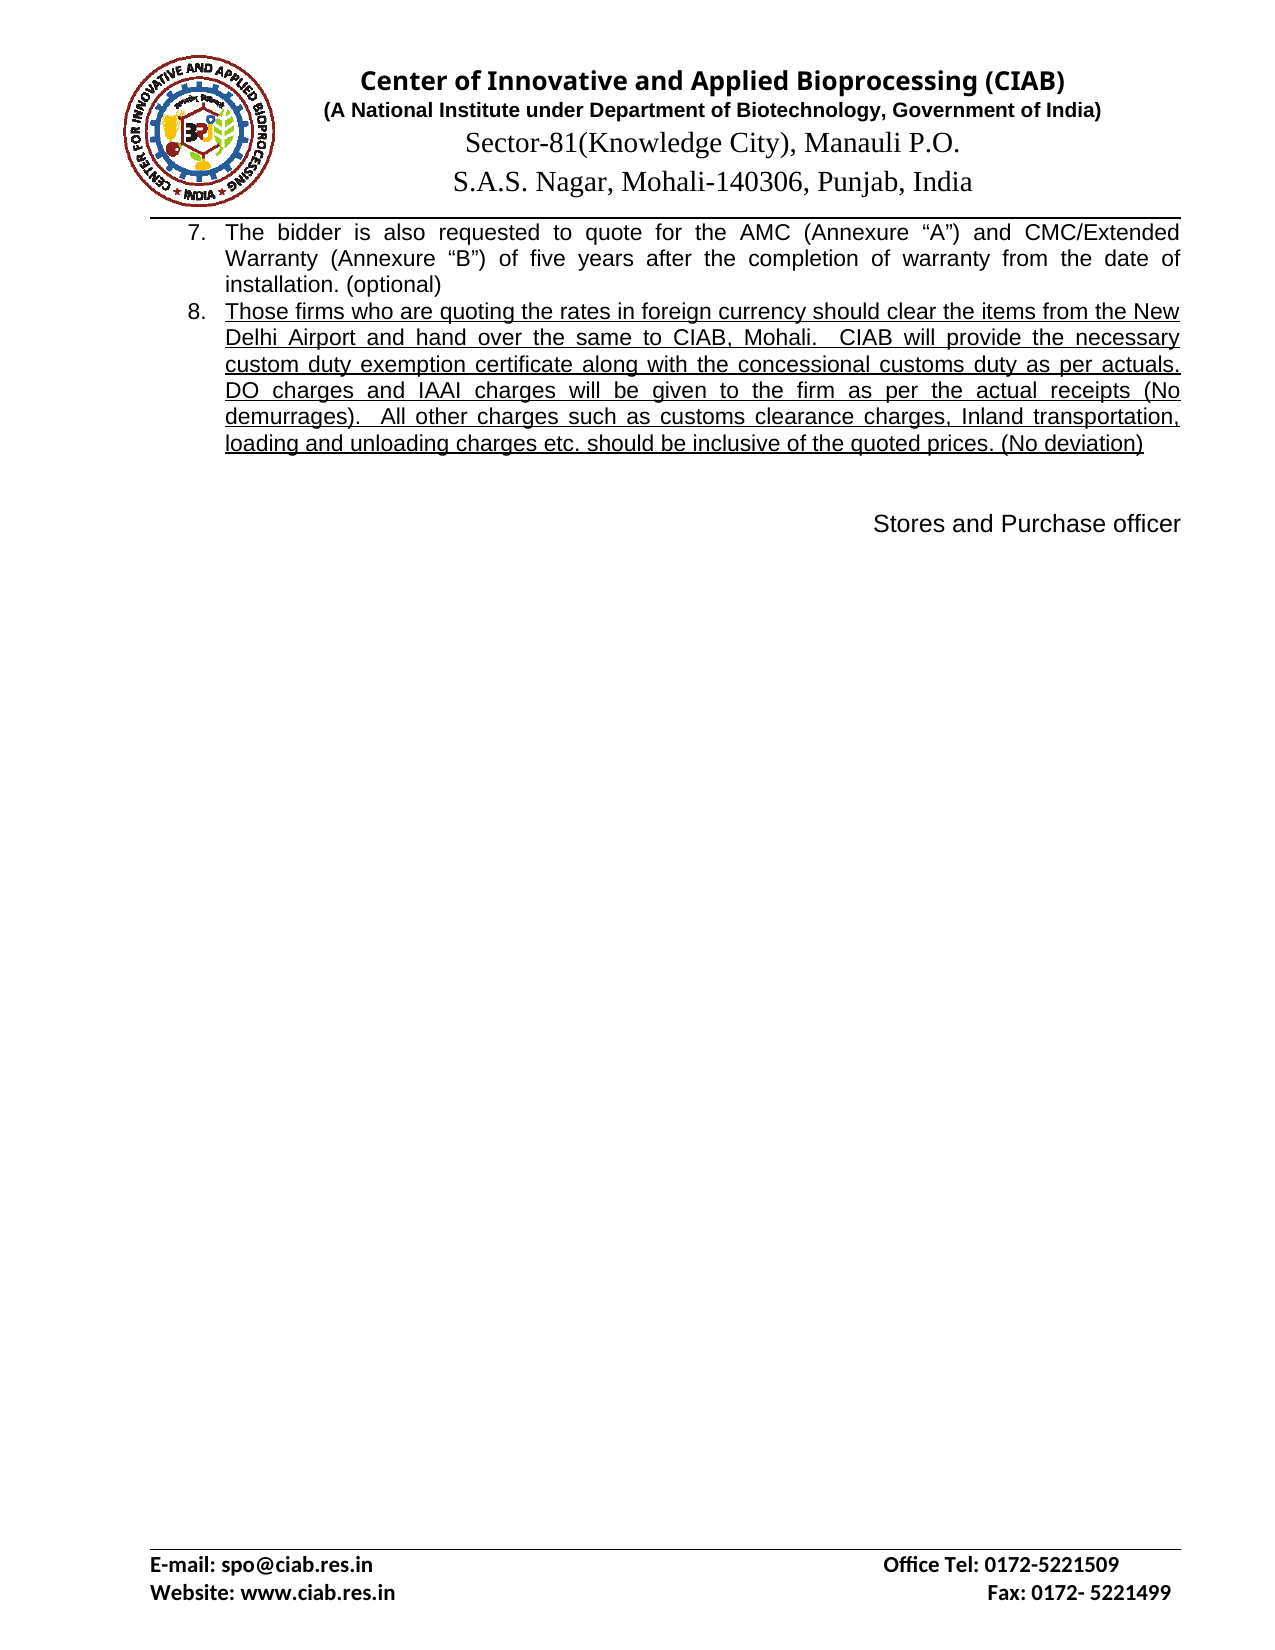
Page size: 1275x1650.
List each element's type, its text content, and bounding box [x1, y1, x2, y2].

text Stores and Purchase officer [150, 509, 1181, 538]
list Those firms who are quoting the rates in foreign currency should clear the items from the New Delhi Airport and hand over the same to CIAB, Mohali. CIAB will provide the necessary custom duty exemption certificate along with the concessional customs duty as per actuals. DO charges and IAAI charges will be given to the firm as per the actual receipts (No demurrages). All other charges such as customs clearance charges, Inland transportation, loading and unloading charges etc. should be inclusive of the quoted prices. (No deviation) [187, 298, 1181, 456]
picture [121, 54, 276, 207]
list The bidder is also requested to quote for the AMC (Annexure “A”) and CMC/Extended Warranty (Annexure “B”) of five years after the completion of warranty from the date of installation. (optional) [187, 219, 1181, 298]
